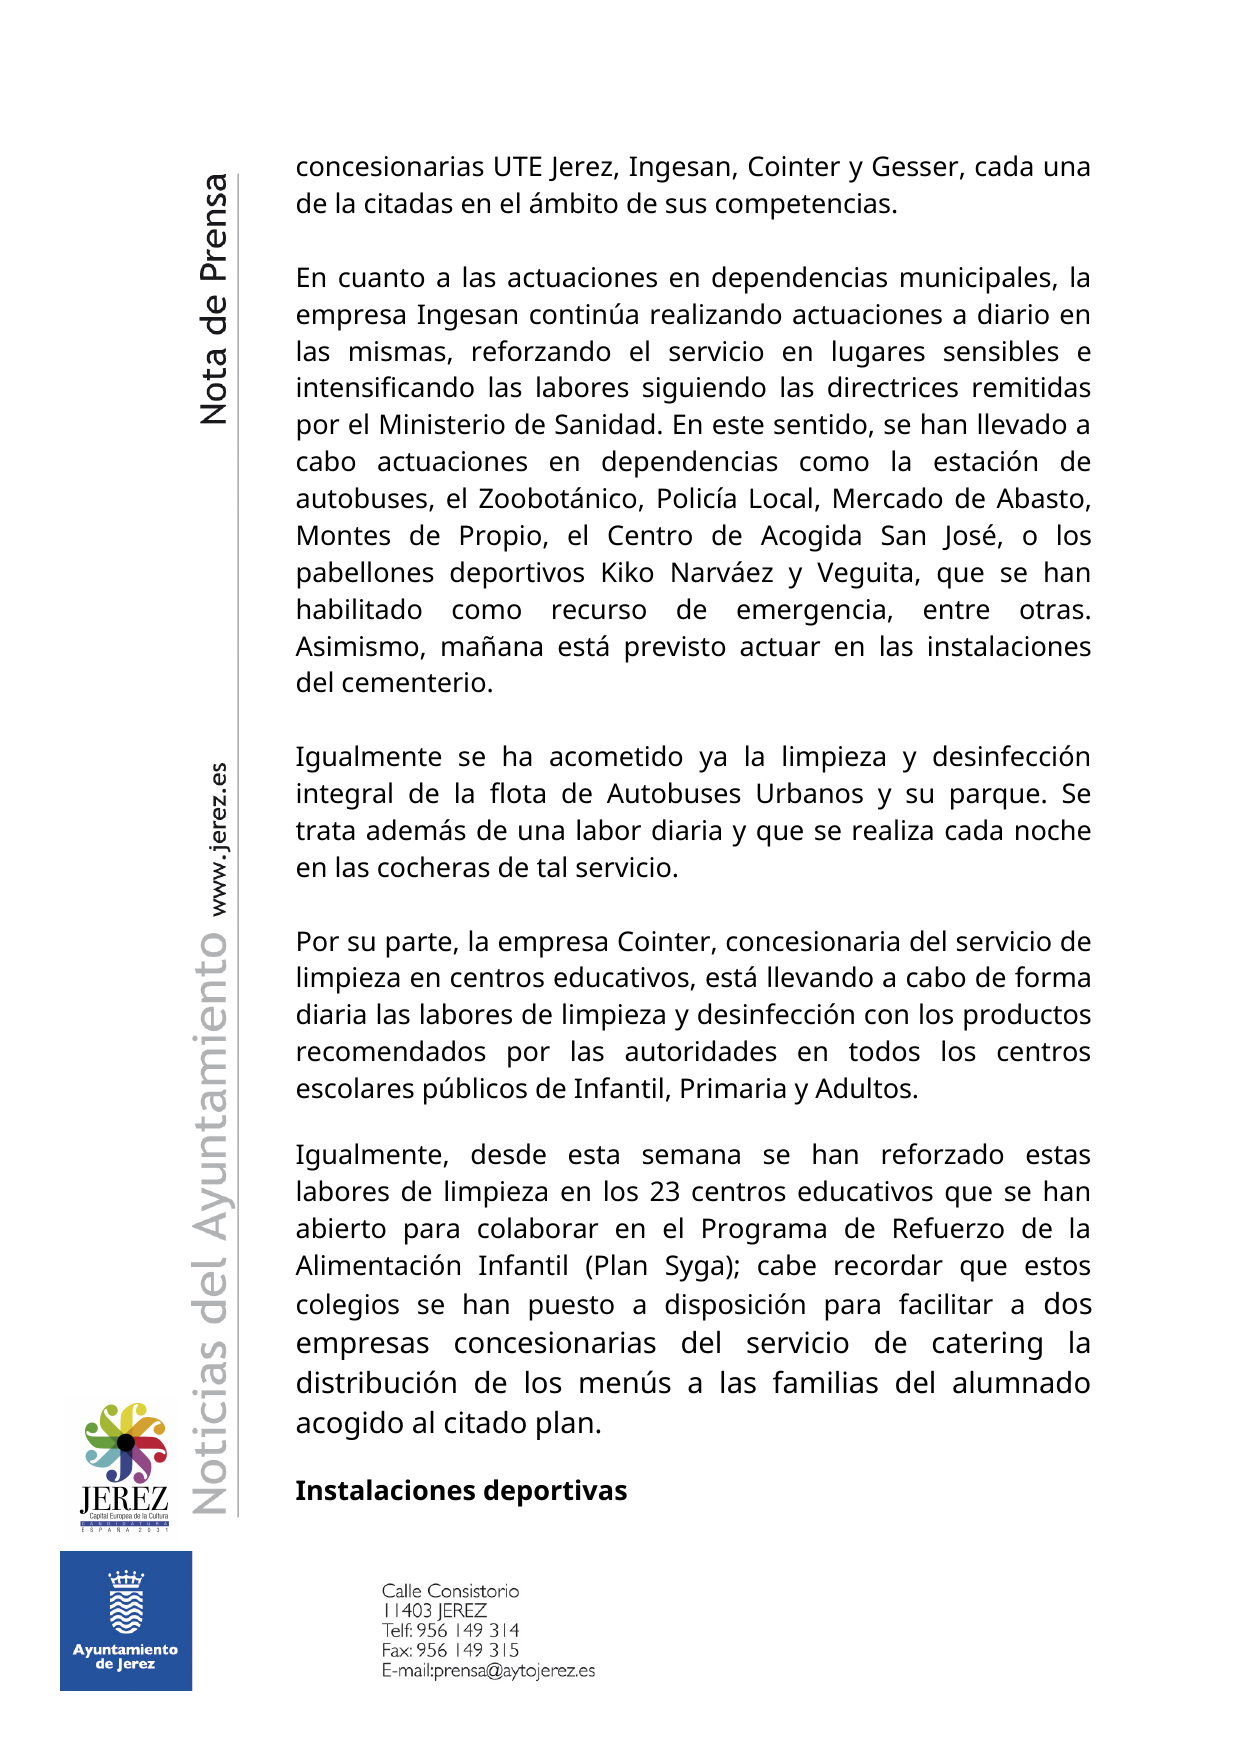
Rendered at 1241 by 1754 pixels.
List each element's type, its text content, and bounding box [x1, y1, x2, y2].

picture [297, 1580, 646, 1682]
picture [60, 172, 239, 1691]
text Igualmente, desde esta semana se han reforzado estas labores de limpieza en los 23 centros educativos que se han abierto para colaborar en el Programa de Refuerzo de la Alimentación Infantil (Plan Syga); cabe recordar que estos colegios se han puesto a disposición para facilitar a dos empresas concesionarias del servicio de catering la distribución de los menús a las familias del alumnado acogido al citado plan. [295, 1136, 1092, 1442]
text Igualmente se ha acometido ya la limpieza y desinfección integral de la flota de Autobuses Urbanos y su parque. Se trata además de una labor diaria y que se realiza cada noche en las cocheras de tal servicio. [295, 738, 1092, 885]
text Por su parte, la empresa Cointer, concesionaria del servicio de limpieza en centros educativos, está llevando a cabo de forma diaria las labores de limpieza y desinfección con los productos recomendados por las autoridades en todos los centros escolares públicos de Infantil, Primaria y Adultos. [295, 922, 1092, 1106]
text Instalaciones deportivas [295, 1471, 1092, 1508]
text En cuanto a las actuaciones en dependencias municipales, la empresa Ingesan continúa realizando actuaciones a diario en las mismas, reforzando el servicio en lugares sensibles e intensificando las labores siguiendo las directrices remitidas por el Ministerio de Sanidad. En este sentido, se han llevado a cabo actuaciones en dependencias como la estación de autobuses, el Zoobotánico, Policía Local, Mercado de Abasto, Montes de Propio, el Centro de Acogida San José, o los pabellones deportivos Kiko Narváez y Veguita, que se han habilitado como recurso de emergencia, entre otras. Asimismo, mañana está previsto actuar en las instalaciones del cementerio. [295, 258, 1092, 701]
